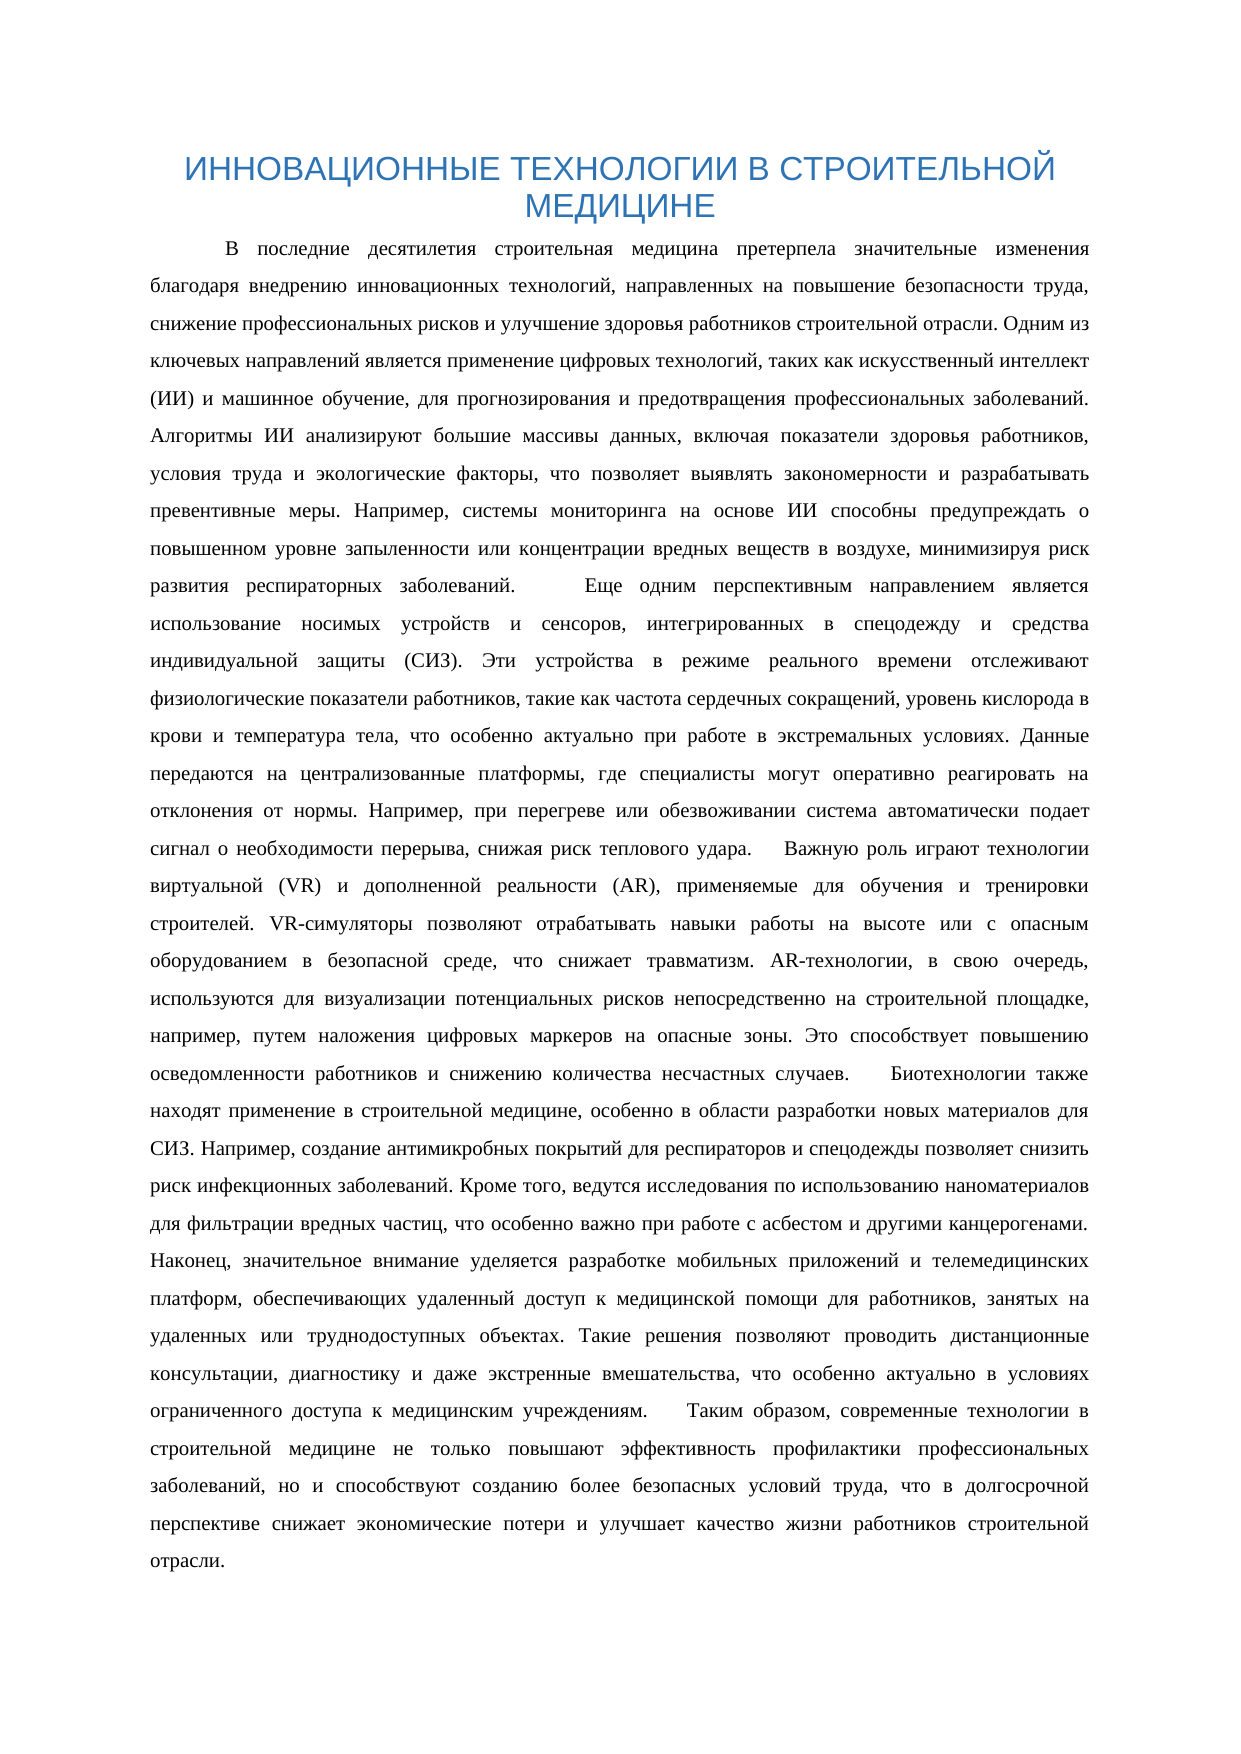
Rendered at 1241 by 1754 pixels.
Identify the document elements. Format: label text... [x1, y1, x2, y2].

text В последние десятилетия строительная медицина претерпела значительные изменения благодаря внедрению инновационных технологий, направленных на повышение безопасности труда, снижение профессиональных рисков и улучшение здоровья работников строительной отрасли. Одним из ключевых направлений является применение цифровых технологий, таких как искусственный интеллект (ИИ) и машинное обучение, для прогнозирования и предотвращения профессиональных заболеваний. Алгоритмы ИИ анализируют большие массивы данных, включая показатели здоровья работников, условия труда и экологические факторы, что позволяет выявлять закономерности и разрабатывать превентивные меры. Например, системы мониторинга на основе ИИ способны предупреждать о повышенном уровне запыленности или концентрации вредных веществ в воздухе, минимизируя риск развития респираторных заболеваний. Еще одним перспективным направлением является использование носимых устройств и сенсоров, интегрированных в спецодежду и средства индивидуальной защиты (СИЗ). Эти устройства в режиме реального времени отслеживают физиологические показатели работников, такие как частота сердечных сокращений, уровень кислорода в крови и температура тела, что особенно актуально при работе в экстремальных условиях. Данные передаются на централизованные платформы, где специалисты могут оперативно реагировать на отклонения от нормы. Например, при перегреве или обезвоживании система автоматически подает сигнал о необходимости перерыва, снижая риск теплового удара. Важную роль играют технологии виртуальной (VR) и дополненной реальности (AR), применяемые для обучения и тренировки строителей. VR-симуляторы позволяют отрабатывать навыки работы на высоте или с опасным оборудованием в безопасной среде, что снижает травматизм. AR-технологии, в свою очередь, используются для визуализации потенциальных рисков непосредственно на строительной площадке, например, путем наложения цифровых маркеров на опасные зоны. Это способствует повышению осведомленности работников и снижению количества несчастных случаев. Биотехнологии также находят применение в строительной медицине, особенно в области разработки новых материалов для СИЗ. Например, создание антимикробных покрытий для респираторов и спецодежды позволяет снизить риск инфекционных заболеваний. Кроме того, ведутся исследования по использованию наноматериалов для фильтрации вредных частиц, что особенно важно при работе с асбестом и другими канцерогенами. Наконец, значительное внимание уделяется разработке мобильных приложений и телемедицинских платформ, обеспечивающих удаленный доступ к медицинской помощи для работников, занятых на удаленных или труднодоступных объектах. Такие решения позволяют проводить дистанционные консультации, диагностику и даже экстренные вмешательства, что особенно актуально в условиях ограниченного доступа к медицинским учреждениям. Таким образом, современные технологии в строительной медицине не только повышают эффективность профилактики профессиональных заболеваний, но и способствуют созданию более безопасных условий труда, что в долгосрочной перспективе снижает экономические потери и улучшает качество жизни работников строительной отрасли. [150, 225, 1090, 1575]
subtitle ИННОВАЦИОННЫЕ ТЕХНОЛОГИИ В СТРОИТЕЛЬНОЙ МЕДИЦИНЕ [150, 150, 1090, 225]
